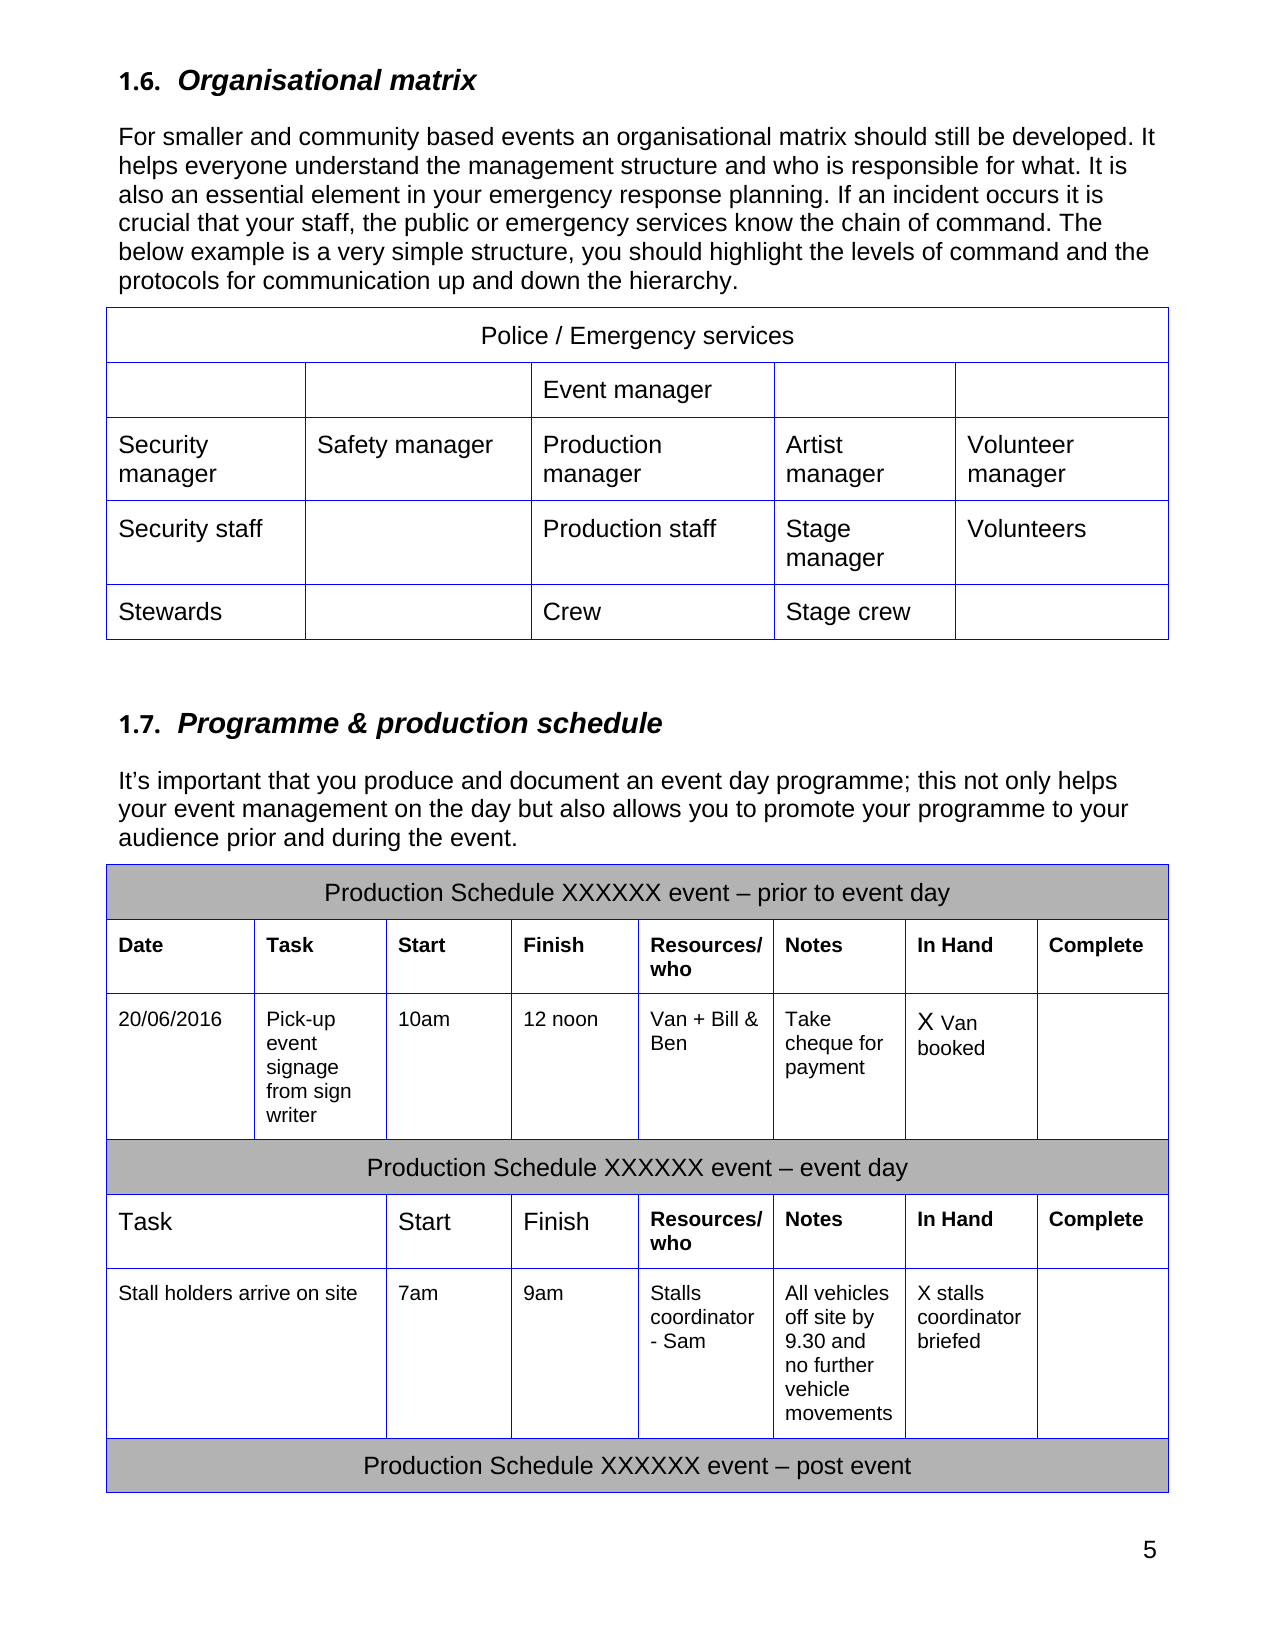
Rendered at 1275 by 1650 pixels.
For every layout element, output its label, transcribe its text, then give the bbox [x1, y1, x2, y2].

table_cell [306, 585, 531, 639]
table_cell Start [387, 1195, 511, 1268]
table_cell 20/06/2016 [107, 994, 254, 1139]
table_cell Stall holders arrive on site [107, 1269, 386, 1437]
subtitle Programme & production schedule [118, 706, 1157, 741]
table_cell In Hand [906, 1195, 1037, 1268]
table_cell Production Schedule XXXXXX event – event day [107, 1140, 1168, 1194]
table_cell Finish [512, 920, 638, 993]
table_cell [1038, 1269, 1168, 1437]
table_cell [107, 363, 305, 417]
table_cell [306, 363, 531, 417]
table_cell Finish [512, 1195, 638, 1268]
table_cell Notes [774, 1195, 905, 1268]
table_cell Crew [532, 585, 774, 639]
table_cell X stalls coordinator briefed [906, 1269, 1037, 1437]
table_header Police / Emergency services [107, 308, 1168, 362]
table_cell Notes [774, 920, 905, 993]
table_cell [512, 994, 638, 1139]
table_cell In Hand [906, 920, 1037, 993]
table_cell Production Schedule XXXXXX event – post event [107, 1439, 1168, 1492]
table_cell Artist manager [775, 418, 955, 500]
table_cell Safety manager [306, 418, 531, 500]
table_cell Security manager [107, 418, 305, 500]
table_cell Pick-up event signage from sign writer [255, 994, 386, 1139]
table_cell Production manager [532, 418, 774, 500]
table_cell Resources/ who [639, 920, 773, 993]
table_cell [306, 501, 531, 584]
table_cell [387, 994, 511, 1139]
table_cell [775, 363, 955, 417]
table_header Production Schedule XXXXXX event – prior to event day [107, 865, 1168, 919]
table_cell Event manager [532, 363, 774, 417]
table_cell Complete [1038, 920, 1168, 993]
table_cell Complete [1038, 1195, 1168, 1268]
table_cell Resources/ who [639, 1195, 773, 1268]
table_cell Van + Bill & Ben [639, 994, 773, 1139]
table_cell Stewards [107, 585, 305, 639]
table_cell Stage crew [775, 585, 955, 639]
table_cell [956, 363, 1168, 417]
text It’s important that you produce and document an event day programme; this not only helps your event management on the day but also allows you to promote your programme to your audience prior and during the event. [118, 766, 1157, 852]
table_cell [1038, 994, 1168, 1139]
table_cell Stage manager [775, 501, 955, 584]
table_cell Volunteers [956, 501, 1168, 584]
table_cell Volunteer manager [956, 418, 1168, 500]
table_cell All vehicles off site by 9.30 and no further vehicle movements [774, 1269, 905, 1437]
table_cell [512, 1269, 638, 1437]
table_cell Take cheque for payment [774, 994, 905, 1139]
table_cell [387, 1269, 511, 1437]
table_cell X Van booked [906, 994, 1037, 1139]
table_cell Security staff [107, 501, 305, 584]
table_cell [956, 585, 1168, 639]
text For smaller and community based events an organisational matrix should still be developed. It helps everyone understand the management structure and who is responsible for what. It is also an essential element in your emergency response planning. If an incident occurs it is crucial that your staff, the public or emergency services know the chain of command. The below example is a very simple structure, you should highlight the levels of command and the protocols for communication up and down the hierarchy. [118, 122, 1157, 295]
table_cell Stalls coordinator - Sam [639, 1269, 773, 1437]
table_cell Date [107, 920, 254, 993]
table_cell Task [255, 920, 386, 993]
table_cell Start [387, 920, 511, 993]
table_cell Task [107, 1195, 386, 1268]
subtitle Organisational matrix [118, 62, 1157, 97]
table_cell Production staff [532, 501, 774, 584]
